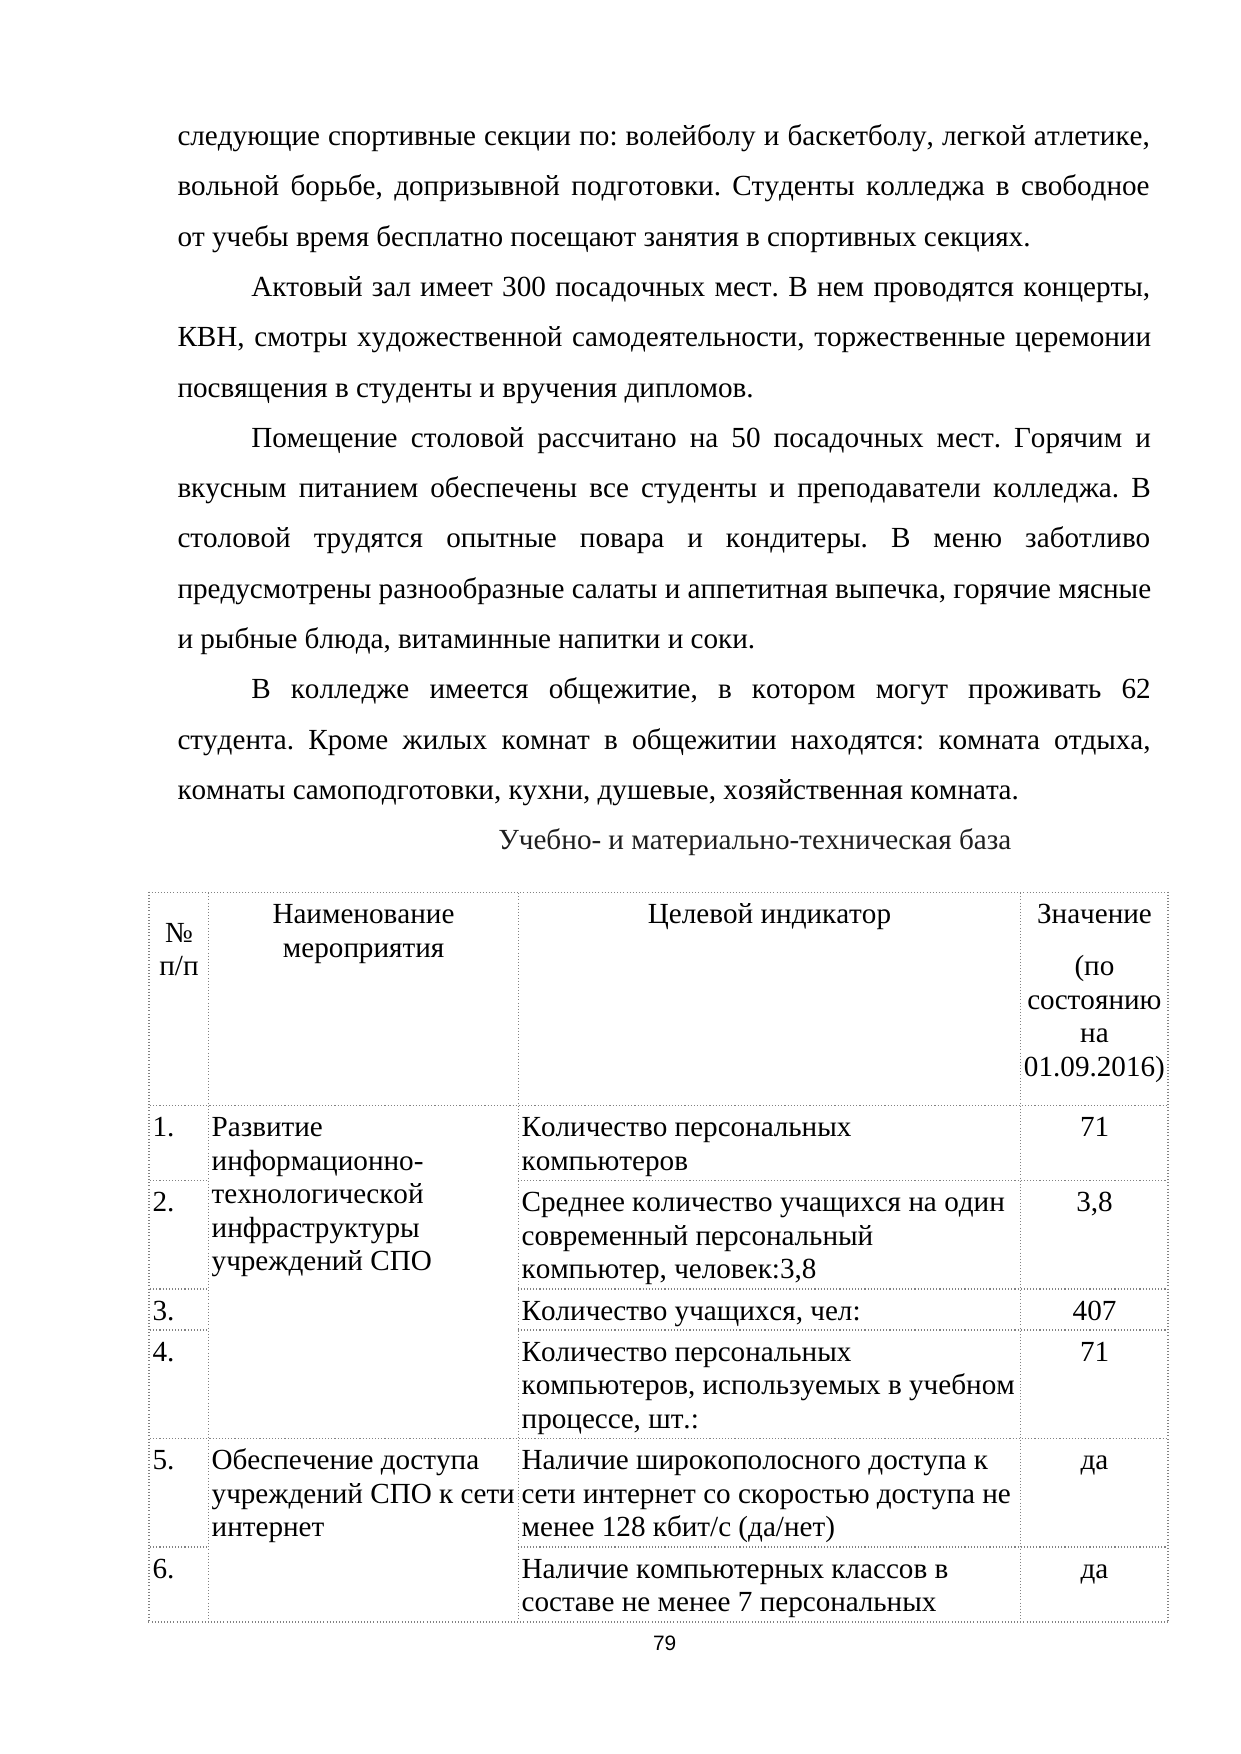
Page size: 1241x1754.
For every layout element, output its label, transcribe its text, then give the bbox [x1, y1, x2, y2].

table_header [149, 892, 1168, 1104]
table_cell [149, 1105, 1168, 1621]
subtitle Актовый зал имеет 300 посадочных мест. В нем проводятся концерты, КВН, смотры художественной самодеятельности, торжественные церемонии посвящения в студенты и вручения дипломов. [177, 269, 1152, 403]
subtitle В колледже имеется общежитие, в котором могут проживать 62 студента. Кроме жилых комнат в общежитии находятся: комната отдыха, комнаты самоподготовки, кухни, душевые, хозяйственная комната. [177, 672, 1152, 806]
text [177, 118, 1151, 252]
subtitle Помещение столовой рассчитано на 50 посадочных мест. Горячим и вкусным питанием обеспечены все студенты и преподаватели колледжа. В столовой трудятся опытные повара и кондитеры. В меню заботливо предусмотрены разнообразные салаты и аппетитная выпечка, горячие мясные и рыбные блюда, витаминные напитки и соки. [177, 420, 1152, 655]
text Учебно- и материально-техническая база [177, 822, 1152, 856]
